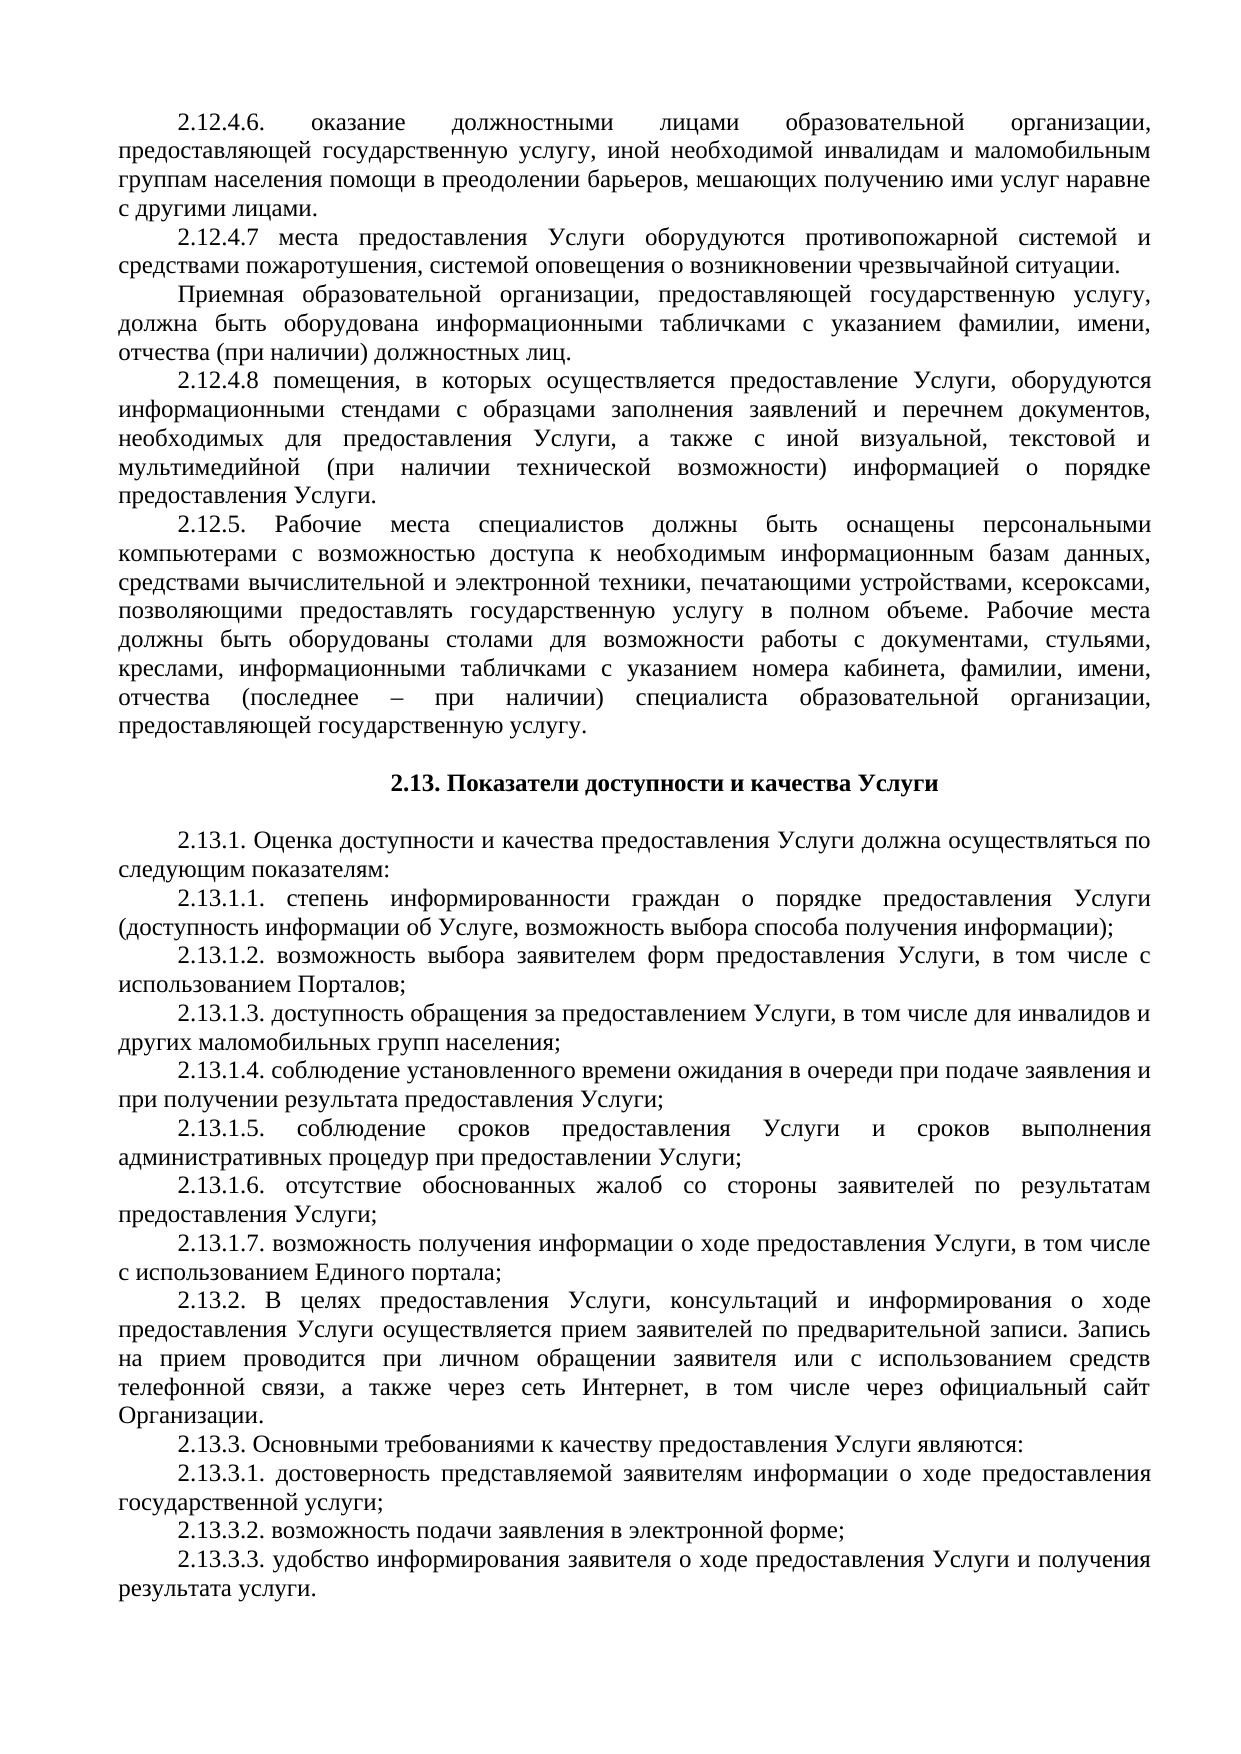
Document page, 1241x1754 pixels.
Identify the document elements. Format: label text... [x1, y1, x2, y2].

text 2.12.4.7 места предоставления Услуги оборудуются противопожарной системой и средствами пожаротушения, системой оповещения о возникновении чрезвычайной ситуации. [118, 222, 1152, 279]
text 2.13.1.4. соблюдение установленного времени ожидания в очереди при подаче заявления и при получении результата предоставления Услуги; [118, 1056, 1152, 1113]
text 2.13.2. В целях предоставления Услуги, консультаций и информирования о ходе предоставления Услуги осуществляется прием заявителей по предварительной записи. Запись на прием проводится при личном обращении заявителя или с использованием средств телефонной связи, а также через сеть Интернет, в том числе через официальный сайт Организации. [118, 1286, 1152, 1429]
text 2.13.1. Оценка доступности и качества предоставления Услуги должна осуществляться по следующим показателям: [118, 826, 1152, 883]
text 2.13.3.2. возможность подачи заявления в электронной форме; [118, 1516, 1152, 1544]
text 2.13.3. Основными требованиями к качеству предоставления Услуги являются: [118, 1429, 1152, 1458]
text 2.12.4.8 помещения, в которых осуществляется предоставление Услуги, оборудуются информационными стендами с образцами заполнения заявлений и перечнем документов, необходимых для предоставления Услуги, а также с иной визуальной, текстовой и мультимедийной (при наличии технической возможности) информацией о порядке предоставления Услуги. [118, 366, 1152, 509]
text 2.12.5. Рабочие места специалистов должны быть оснащены персональными компьютерами с возможностью доступа к необходимым информационным базам данных, средствами вычислительной и электронной техники, печатающими устройствами, ксероксами, позволяющими предоставлять государственную услугу в полном объеме. Рабочие места должны быть оборудованы столами для возможности работы с документами, стульями, креслами, информационными табличками с указанием номера кабинета, фамилии, имени, отчества (последнее – при наличии) специалиста образовательной организации, предоставляющей государственную услугу. [118, 509, 1152, 739]
text 2.13.1.7. возможность получения информации о ходе предоставления Услуги, в том числе с использованием Единого портала; [118, 1228, 1152, 1286]
text 2.13.1.5. соблюдение сроков предоставления Услуги и сроков выполнения административных процедур при предоставлении Услуги; [118, 1113, 1152, 1171]
subtitle 2.13. Показатели доступности и качества Услуги [118, 768, 1152, 797]
text Приемная образовательной организации, предоставляющей государственную услугу, должна быть оборудована информационными табличками с указанием фамилии, имени, отчества (при наличии) должностных лиц. [118, 279, 1152, 366]
text 2.13.1.2. возможность выбора заявителем форм предоставления Услуги, в том числе с использованием Порталов; [118, 941, 1152, 998]
text 2.13.3.3. удобство информирования заявителя о ходе предоставления Услуги и получения результата услуги. [118, 1544, 1152, 1602]
text 2.13.1.3. доступность обращения за предоставлением Услуги, в том числе для инвалидов и других маломобильных групп населения; [118, 998, 1152, 1056]
text 2.13.1.1. степень информированности граждан о порядке предоставления Услуги (доступность информации об Услуге, возможность выбора способа получения информации); [118, 883, 1152, 941]
text 2.13.3.1. достоверность представляемой заявителям информации о ходе предоставления государственной услуги; [118, 1458, 1152, 1516]
text 2.13.1.6. отсутствие обоснованных жалоб со стороны заявителей по результатам предоставления Услуги; [118, 1171, 1152, 1228]
text 2.12.4.6. оказание должностными лицами образовательной организации, предоставляющей государственную услугу, иной необходимой инвалидам и маломобильным группам населения помощи в преодолении барьеров, мешающих получению ими услуг наравне с другими лицами. [118, 107, 1152, 222]
